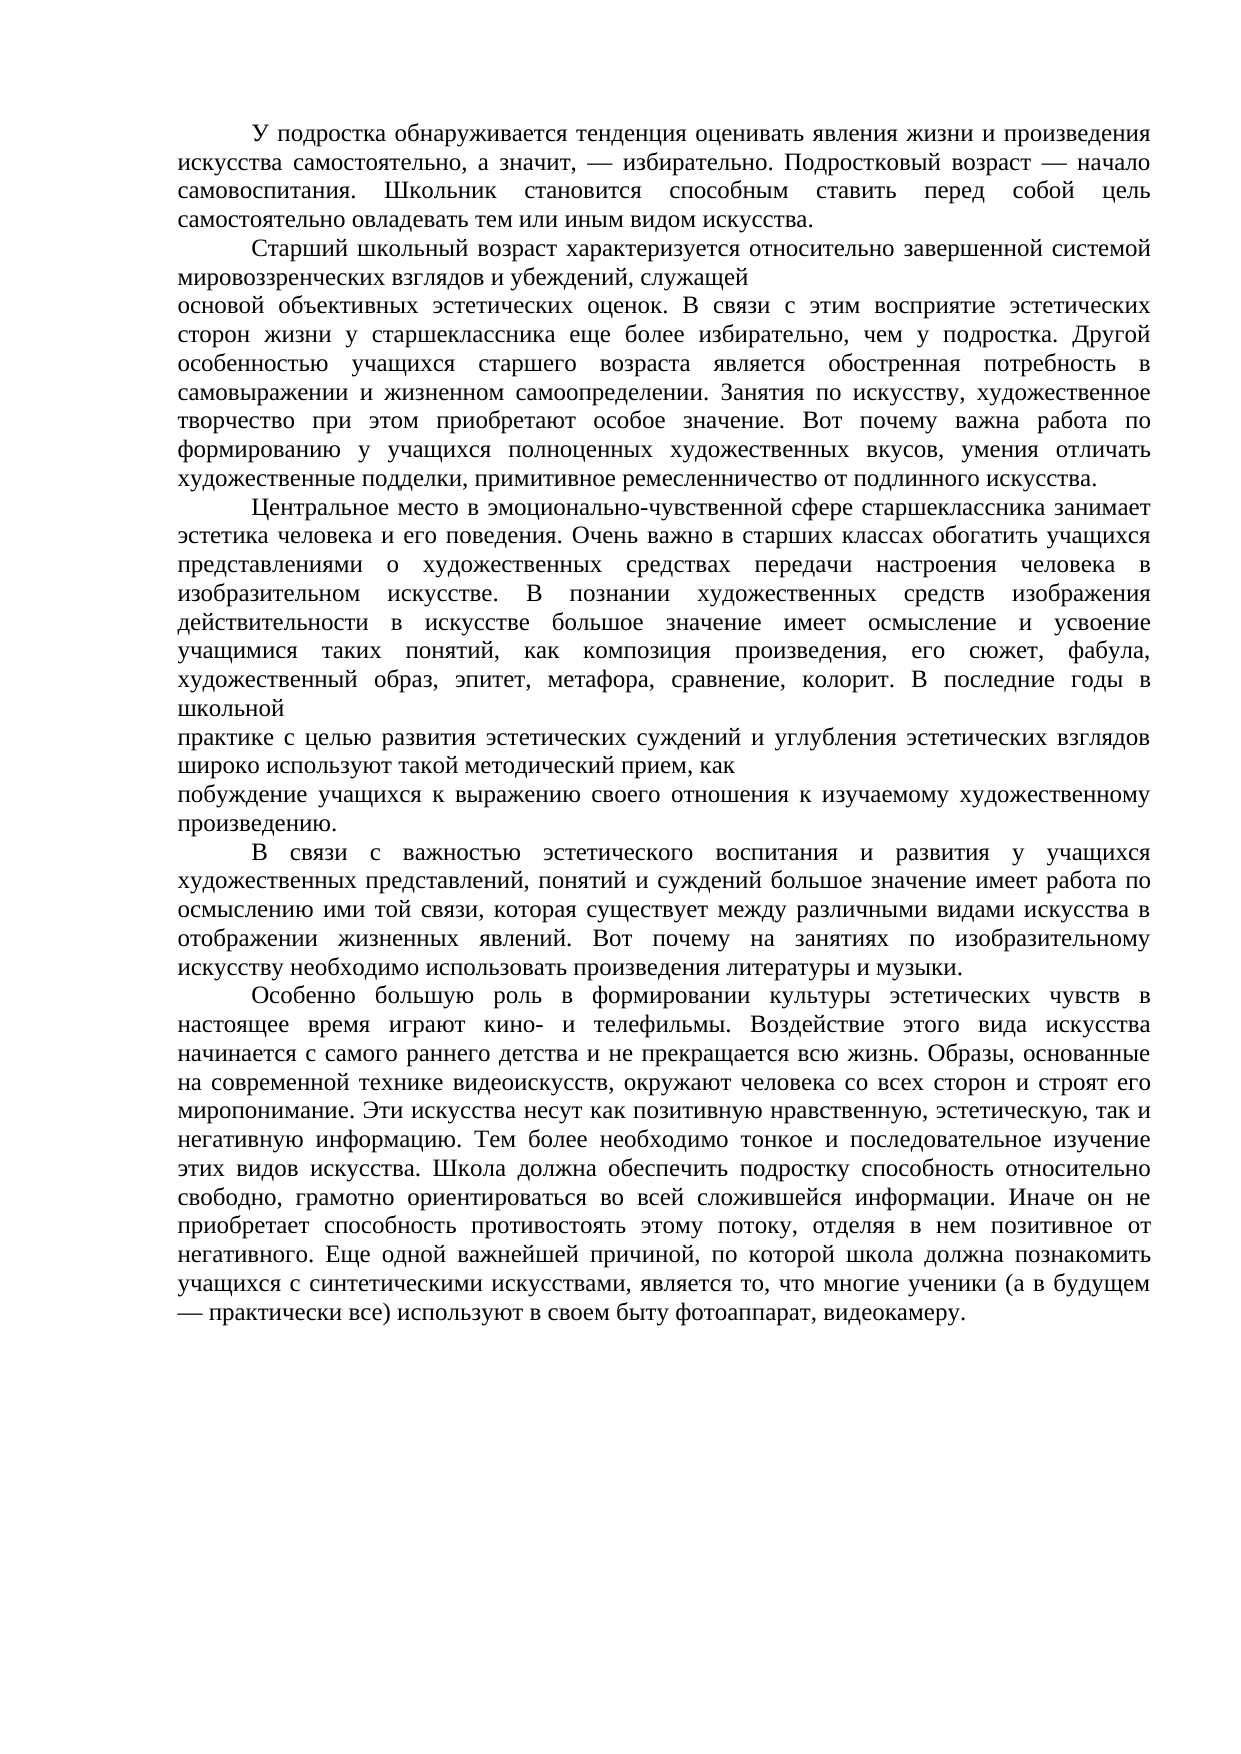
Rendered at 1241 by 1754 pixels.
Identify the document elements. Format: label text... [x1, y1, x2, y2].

text Старший школьный возраст характеризуется относительно завершенной системой мировоззренческих взглядов и убеждений, служащей [177, 233, 1152, 291]
text Особенно большую роль в формировании культуры эстетических чувств в настоящее время играют кино- и телефильмы. Воздействие этого вида искусства начинается с самого раннего детства и не прекращается всю жизнь. Образы, основанные на современной технике видеоискусств, окружают человека со всех сторон и строят его миропонимание. Эти искусства несут как позитивную нравственную, эстетическую, так и негативную информацию. Тем более необходимо тонкое и последовательное изучение этих видов искусства. Школа должна обеспечить подростку способность относительно свободно, грамотно ориентироваться во всей сложившейся информации. Иначе он не приобретает способность противостоять этому потоку, отделяя в нем позитивное от негативного. Еще одной важнейшей причиной, по которой школа должна познакомить учащихся с синтетическими искусствами, является то, что многие ученики (а в будущем — практически все) используют в своем быту фотоаппарат, видеокамеру. [177, 981, 1152, 1326]
text Центральное место в эмоционально-чувственной сфере старшеклассника занимает эстетика человека и его поведения. Очень важно в старших классах обогатить учащихся представлениями о художественных средствах передачи настроения человека в изобразительном искусстве. В познании художественных средств изображения действительности в искусстве большое значение имеет осмысление и усвоение учащимися таких понятий, как композиция произведения, его сюжет, фабула, художественный образ, эпитет, метафора, сравнение, колорит. В последние годы в школьной [177, 492, 1152, 722]
text У подростка обнаруживается тенденция оценивать явления жизни и произведения искусства самостоятельно, а значит, — избирательно. Подростковый возраст — начало самовоспитания. Школьник становится способным ставить перед собой цель самостоятельно овладевать тем или иным видом искусства. [177, 118, 1152, 233]
text побуждение учащихся к выражению своего отношения к изучаемому художественному произведению. [177, 779, 1152, 837]
text практике с целью развития эстетических суждений и углубления эстетических взглядов широко используют такой методический прием, как [177, 722, 1152, 779]
text В связи с важностью эстетического воспитания и развития у учащихся художественных представлений, понятий и суждений большое значение имеет работа по осмыслению ими той связи, которая существует между различными видами искусства в отображении жизненных явлений. Вот почему на занятиях по изобразительному искусству необходимо использовать произведения литературы и музыки. [177, 837, 1152, 981]
text основой объективных эстетических оценок. В связи с этим восприятие эстетических сторон жизни у старшеклассника еще более избирательно, чем у подростка. Другой особенностью учащихся старшего возраста является обостренная потребность в самовыражении и жизненном самоопределении. Занятия по искусству, художественное творчество при этом приобретают особое значение. Вот почему важна работа по формированию у учащихся полноценных художественных вкусов, умения отличать художественные подделки, примитивное ремесленничество от подлинного искусства. [177, 291, 1152, 492]
